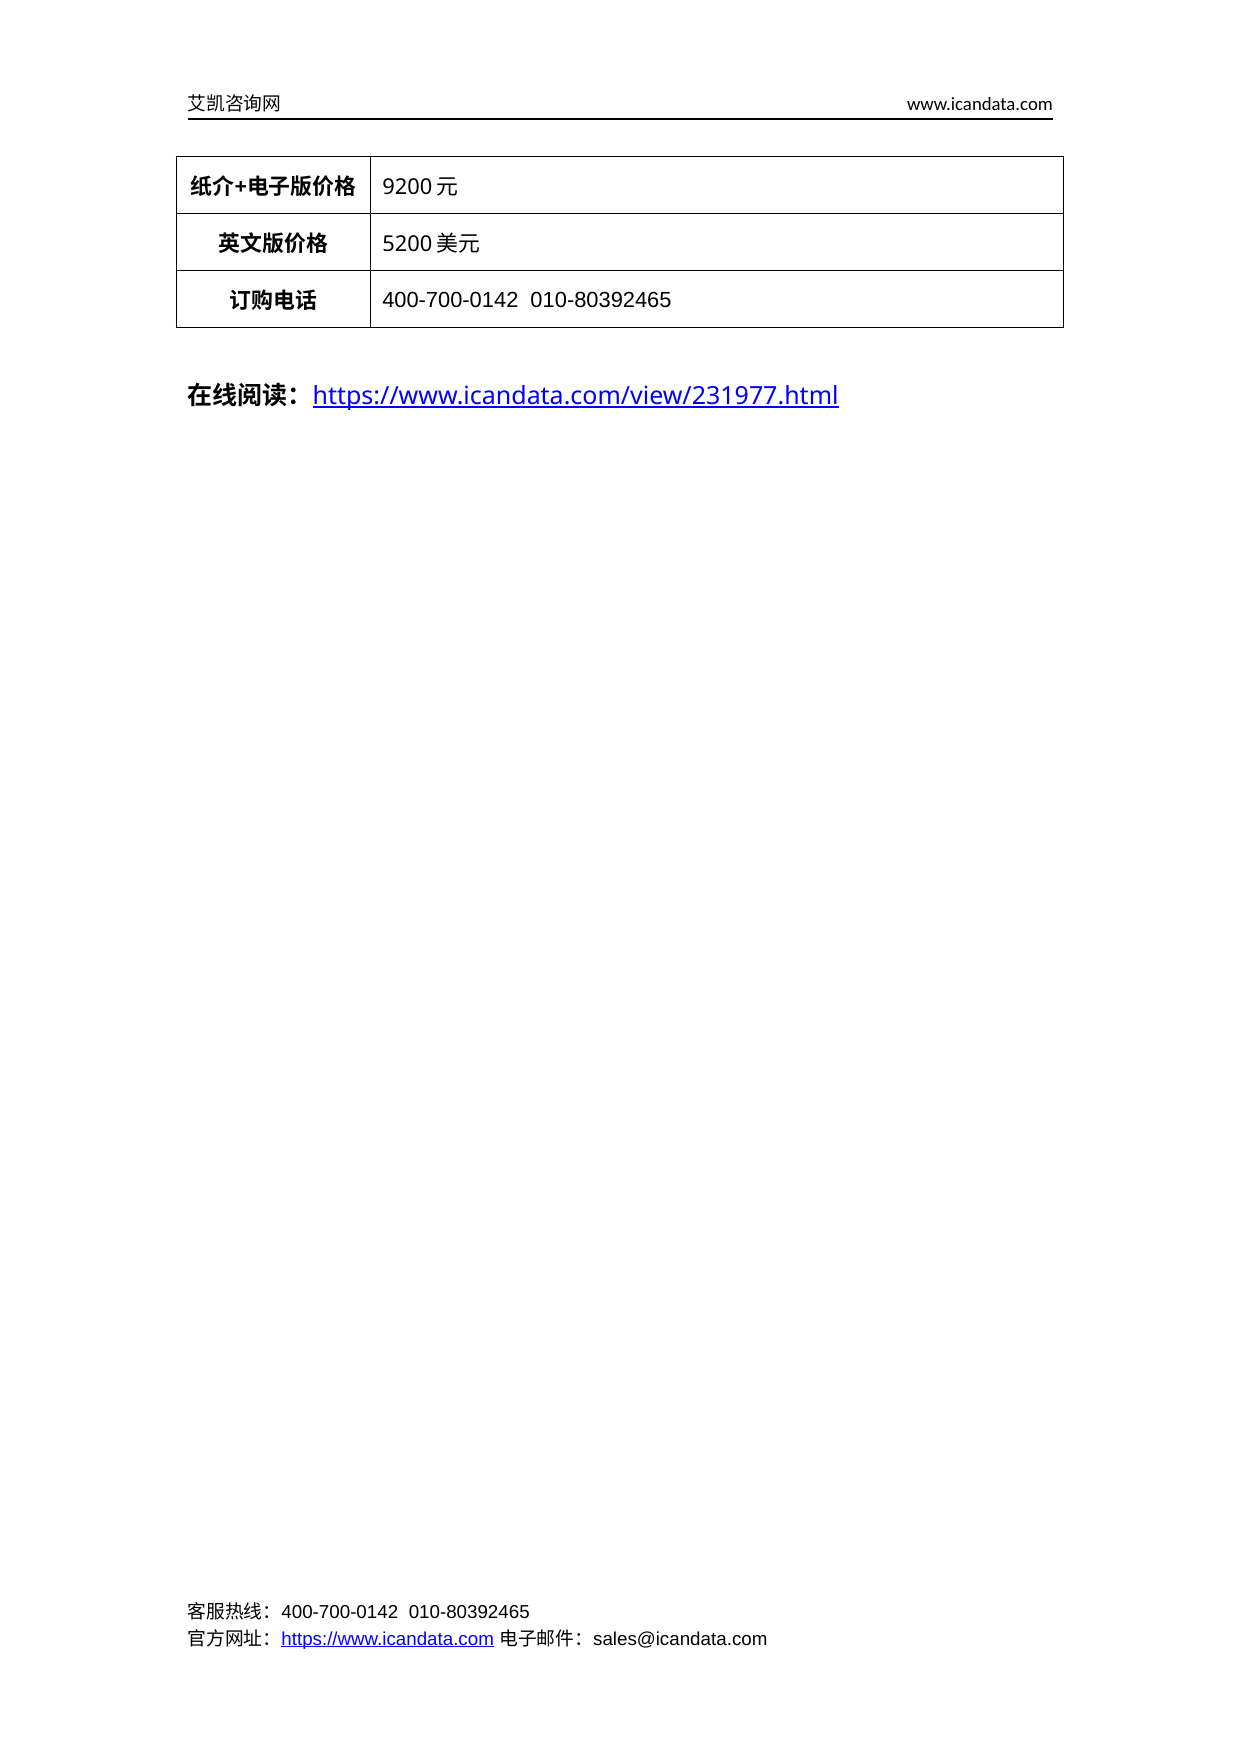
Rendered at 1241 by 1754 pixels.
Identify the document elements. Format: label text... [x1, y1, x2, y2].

table_cell 9200元 [371, 157, 1063, 213]
table_cell 英文版价格 [177, 214, 370, 270]
table_cell 纸介+电子版价格 [177, 157, 370, 213]
table_cell 5200美元 [371, 214, 1063, 270]
table_cell 订购电话 [177, 271, 370, 327]
text 在线阅读：https://www.icandata.com/view/231977.html [187, 361, 1053, 426]
table_cell 400-700-0142 010-80392465 [371, 271, 1063, 327]
